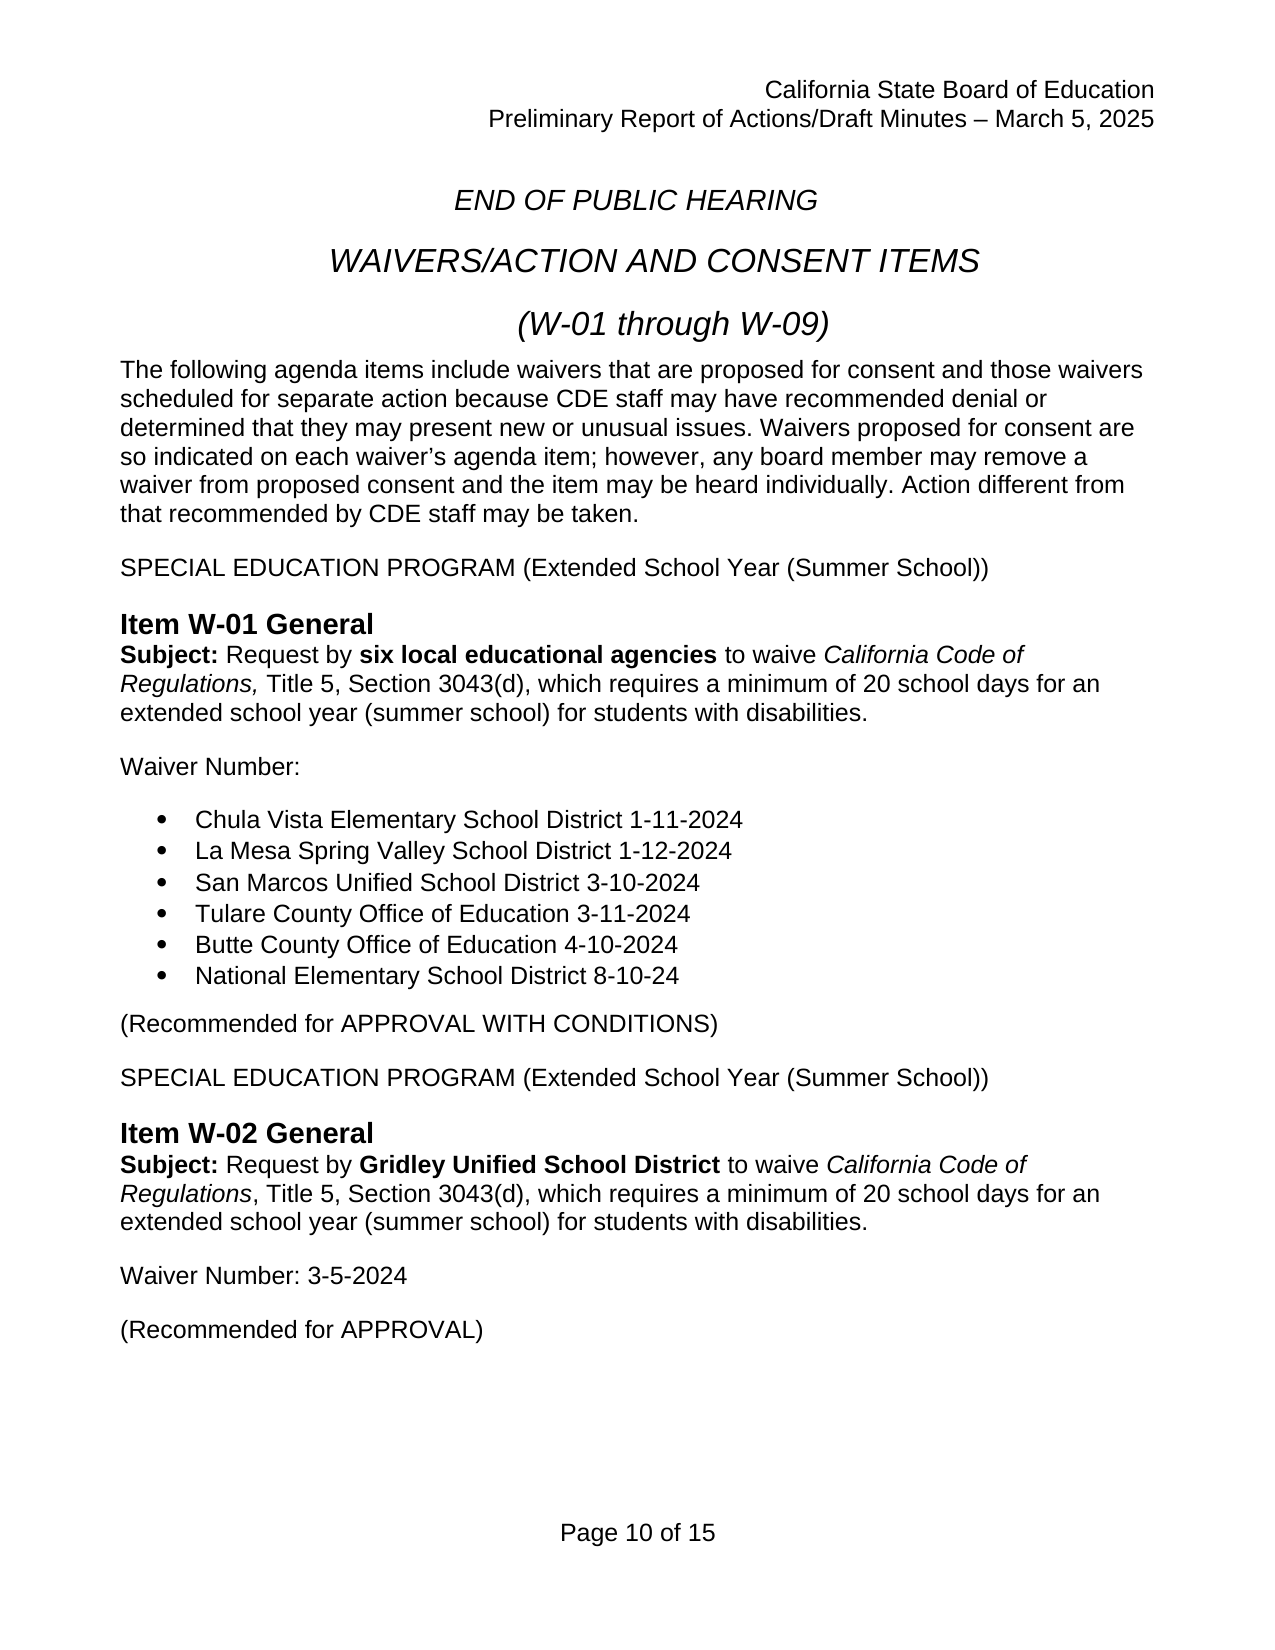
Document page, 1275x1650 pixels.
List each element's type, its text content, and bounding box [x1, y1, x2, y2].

subtitle END OF PUBLIC HEARING [120, 182, 1155, 216]
list Butte County Office of Education 4-10-2024 [157, 930, 1155, 959]
list San Marcos Unified School District 3-10-2024 [157, 867, 1155, 896]
list Chula Vista Elementary School District 1-11-2024 [157, 805, 1155, 834]
list Tulare County Office of Education 3-11-2024 [157, 899, 1155, 927]
list La Mesa Spring Valley School District 1-12-2024 [157, 836, 1155, 865]
text Special Education Program (Extended School Year (Summer School)) [120, 1062, 1155, 1091]
list (W-01 through W-09) [195, 304, 1155, 343]
text (Recommended for APPROVAL) [120, 1315, 1155, 1343]
text Waiver Number: 3-5-2024 [120, 1261, 1155, 1290]
text Subject: Request by Gridley Unified School District to waive California Code of Regulations, Title 5, Section 3043(d), which requires a minimum of 20 school days for an extended school year (summer school) for students with disabilities. [120, 1150, 1155, 1236]
list National Elementary School District 8-10-24 [157, 961, 1155, 990]
text Special Education Program (Extended School Year (Summer School)) [120, 553, 1155, 582]
text Subject: Request by six local educational agencies to waive California Code of Regulations, Title 5, Section 3043(d), which requires a minimum of 20 school days for an extended school year (summer school) for students with disabilities. [120, 640, 1155, 726]
text Waiver Number: [120, 751, 1155, 780]
subtitle Item W-02 General [120, 1116, 1155, 1150]
text (Recommended for APPROVAL WITH CONDITIONS) [120, 1009, 1155, 1037]
subtitle WAIVERS/ACTION AND CONSENT ITEMS [157, 241, 1155, 279]
subtitle Item W-01 General [120, 607, 1155, 640]
text The following agenda items include waivers that are proposed for consent and those waivers scheduled for separate action because CDE staff may have recommended denial or determined that they may present new or unusual issues. Waivers proposed for consent are so indicated on each waiver’s agenda item; however, any board member may remove a waiver from proposed consent and the item may be heard individually. Action different from that recommended by CDE staff may be taken. [120, 355, 1155, 528]
